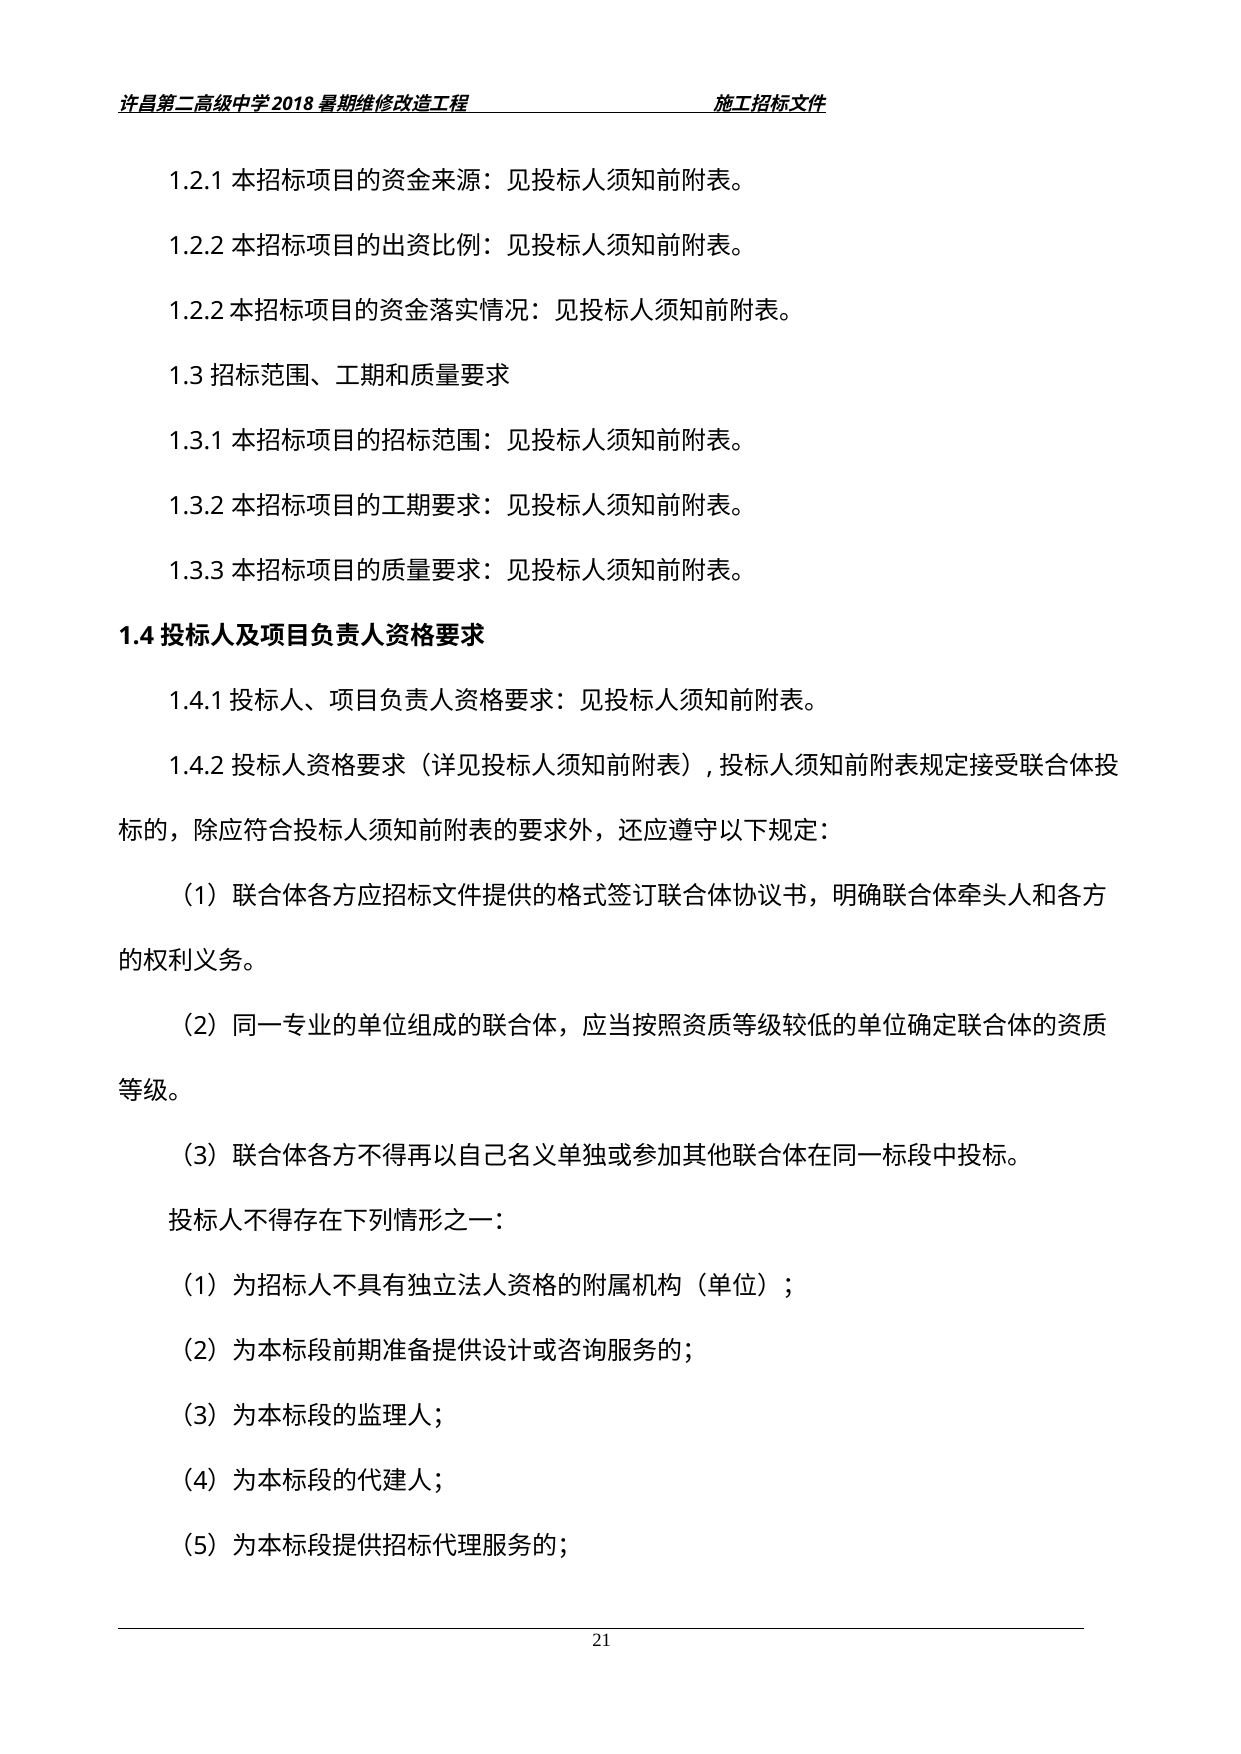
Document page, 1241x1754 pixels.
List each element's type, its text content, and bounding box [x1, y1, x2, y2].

text （2）同一专业的单位组成的联合体，应当按照资质等级较低的单位确定联合体的资质等级。 [118, 991, 1122, 1121]
text 投标人不得存在下列情形之一： [118, 1186, 1122, 1251]
text 1.3 招标范围、工期和质量要求 [118, 341, 1122, 406]
text 1.4 投标人及项目负责人资格要求 [118, 601, 1122, 666]
text （4）为本标段的代建人； [118, 1446, 1122, 1511]
text 1.3.2 本招标项目的工期要求：见投标人须知前附表。 [118, 471, 1122, 536]
text 1.4.2 投标人资格要求（详见投标人须知前附表）, 投标人须知前附表规定接受联合体投标的，除应符合投标人须知前附表的要求外，还应遵守以下规定： [118, 731, 1122, 861]
text （1）为招标人不具有独立法人资格的附属机构（单位）； [118, 1251, 1122, 1316]
text （2）为本标段前期准备提供设计或咨询服务的； [118, 1316, 1122, 1381]
text （3）联合体各方不得再以自己名义单独或参加其他联合体在同一标段中投标。 [118, 1121, 1122, 1186]
text （1）联合体各方应招标文件提供的格式签订联合体协议书，明确联合体牵头人和各方的权利义务。 [118, 861, 1122, 991]
text 1.3.3 本招标项目的质量要求：见投标人须知前附表。 [118, 536, 1122, 601]
text 1.3.1 本招标项目的招标范围：见投标人须知前附表。 [118, 406, 1122, 471]
text 1.2.1 本招标项目的资金来源：见投标人须知前附表。 [118, 146, 1122, 211]
text 1.4.1投标人、项目负责人资格要求：见投标人须知前附表。 [118, 666, 1122, 731]
text （3）为本标段的监理人； [118, 1381, 1122, 1446]
text （5）为本标段提供招标代理服务的； [118, 1511, 1122, 1576]
text 1.2.2本招标项目的资金落实情况：见投标人须知前附表。 [118, 276, 1122, 341]
text 1.2.2 本招标项目的出资比例：见投标人须知前附表。 [118, 211, 1122, 276]
